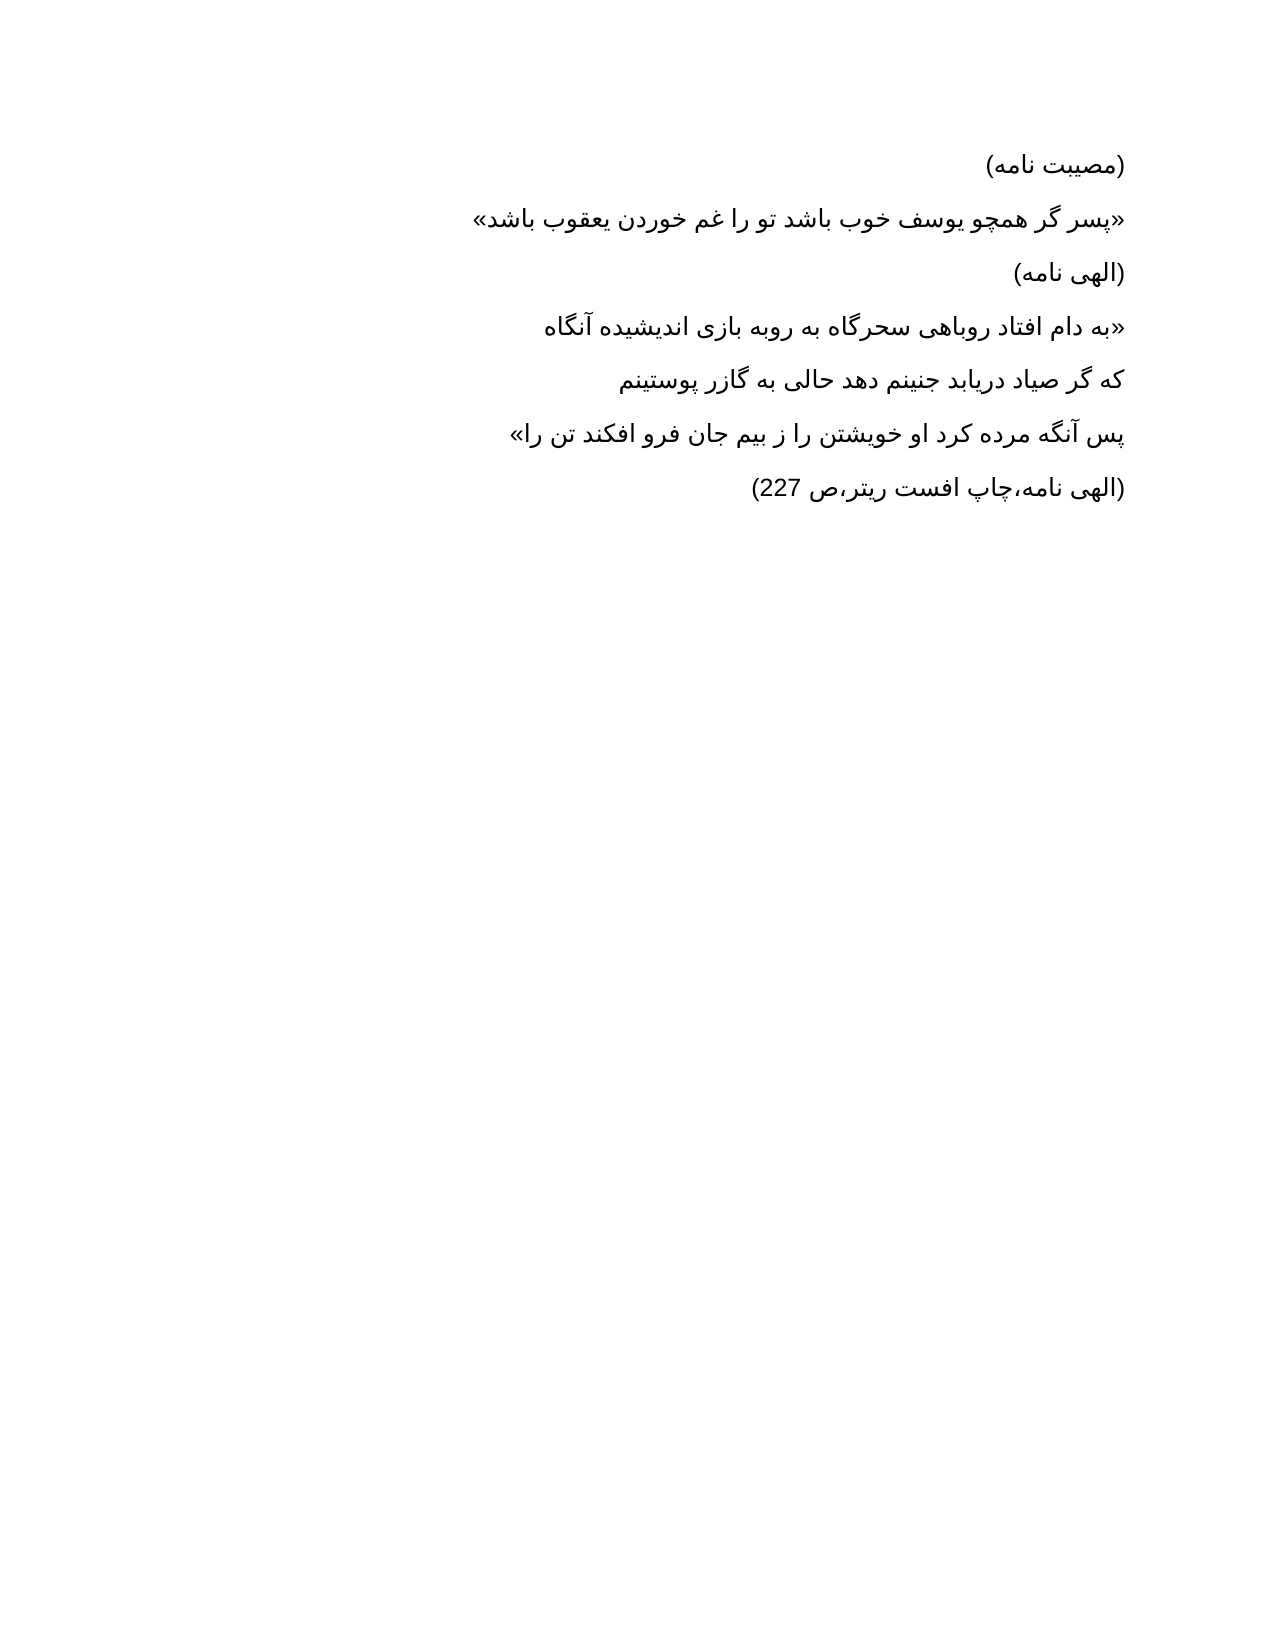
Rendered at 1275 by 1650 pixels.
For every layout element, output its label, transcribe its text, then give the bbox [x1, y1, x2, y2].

text پس آنگه مرده کرد او خویشتن را ز بیم جان فرو افکند تن را» [150, 419, 1125, 448]
text «به دام افتاد روباهی سحرگاه‏ به روبه بازی اندیشیده آنگاه [150, 312, 1125, 340]
text که گر صیاد دریابد جنینم‏ دهد حالی به گازر پوستینم [150, 365, 1125, 394]
text (الهی نامه) [150, 258, 1125, 286]
text (مصیبت نامه) [150, 150, 1125, 179]
text «پسر گر همچو یوسف خوب باشد تو را غم خوردن یعقوب باشد» [150, 204, 1125, 233]
text (الهی نامه،چاپ افست ریتر،ص 227) [150, 473, 1125, 502]
